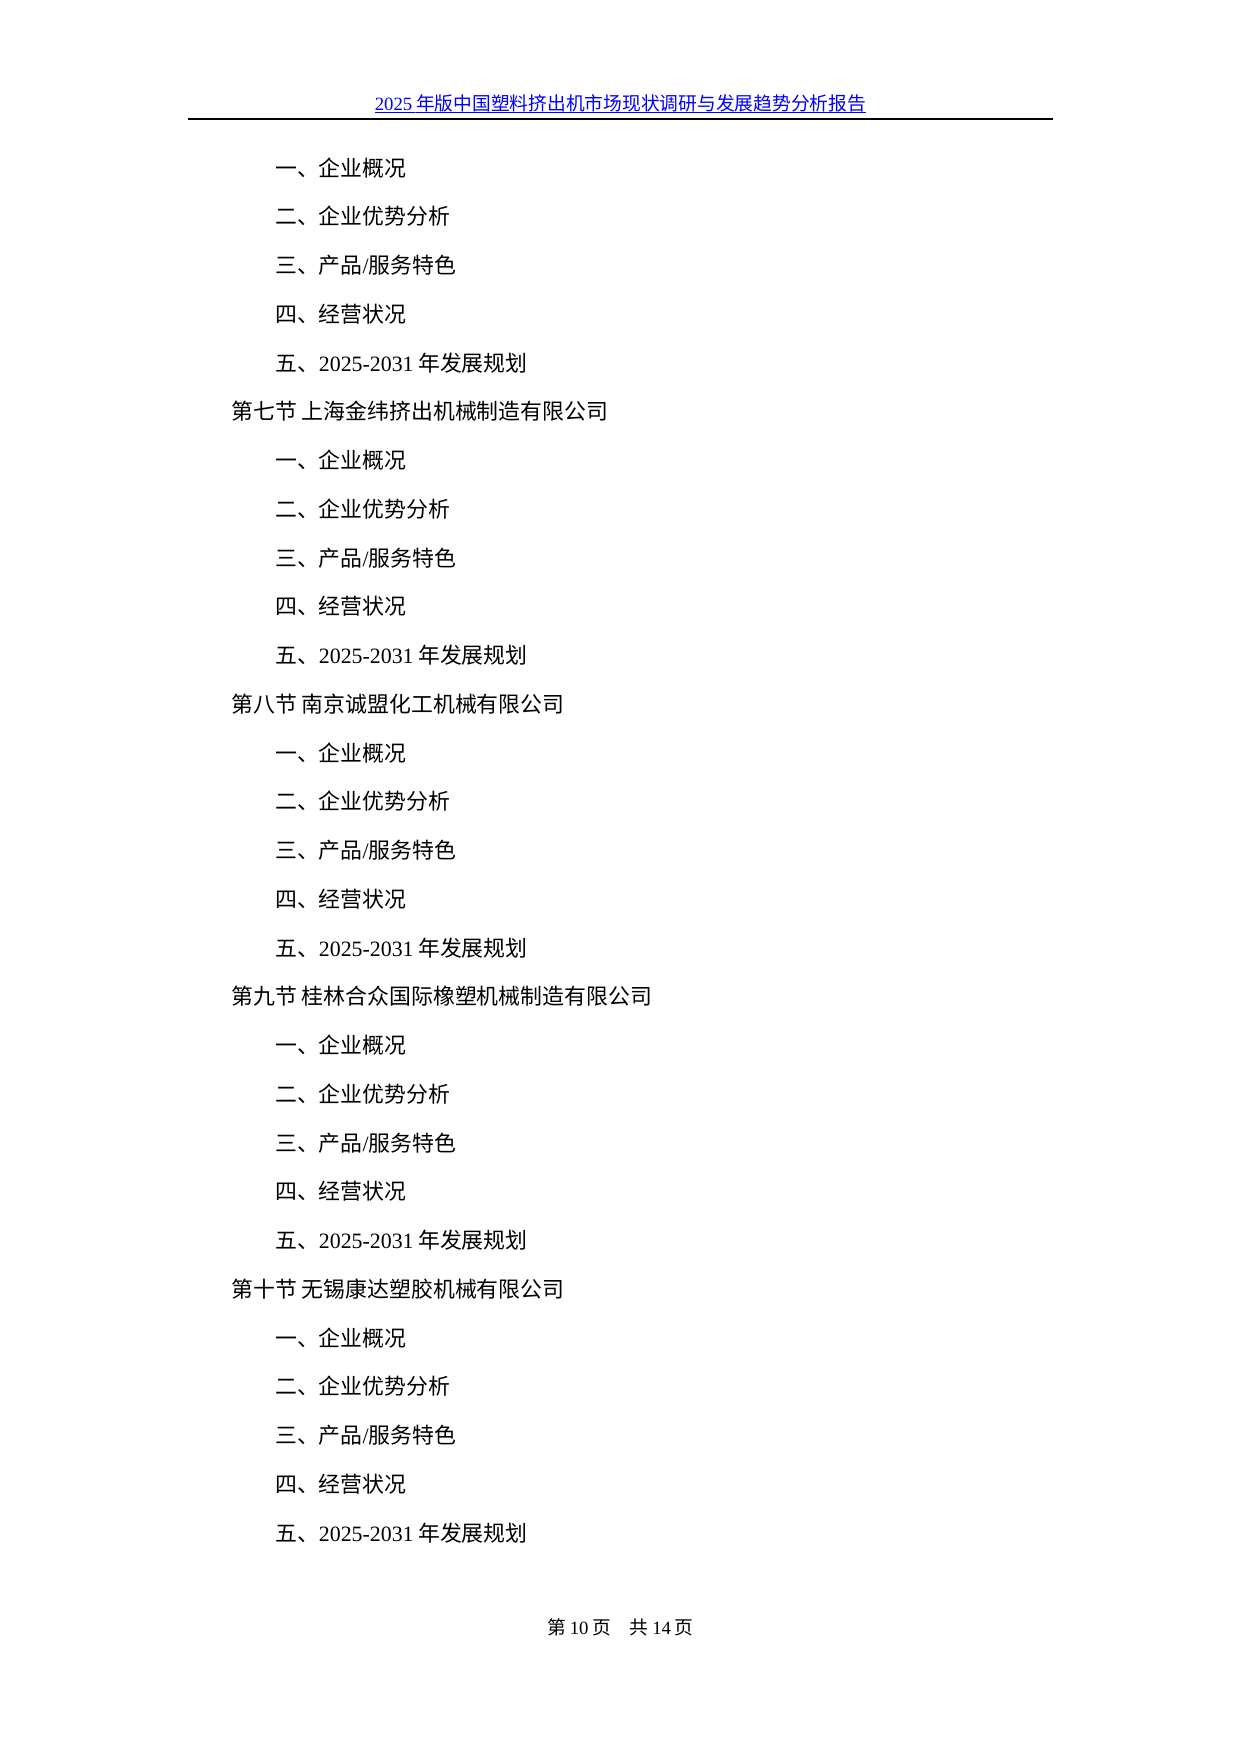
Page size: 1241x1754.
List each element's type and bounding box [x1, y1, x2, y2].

text [187, 150, 1053, 1548]
